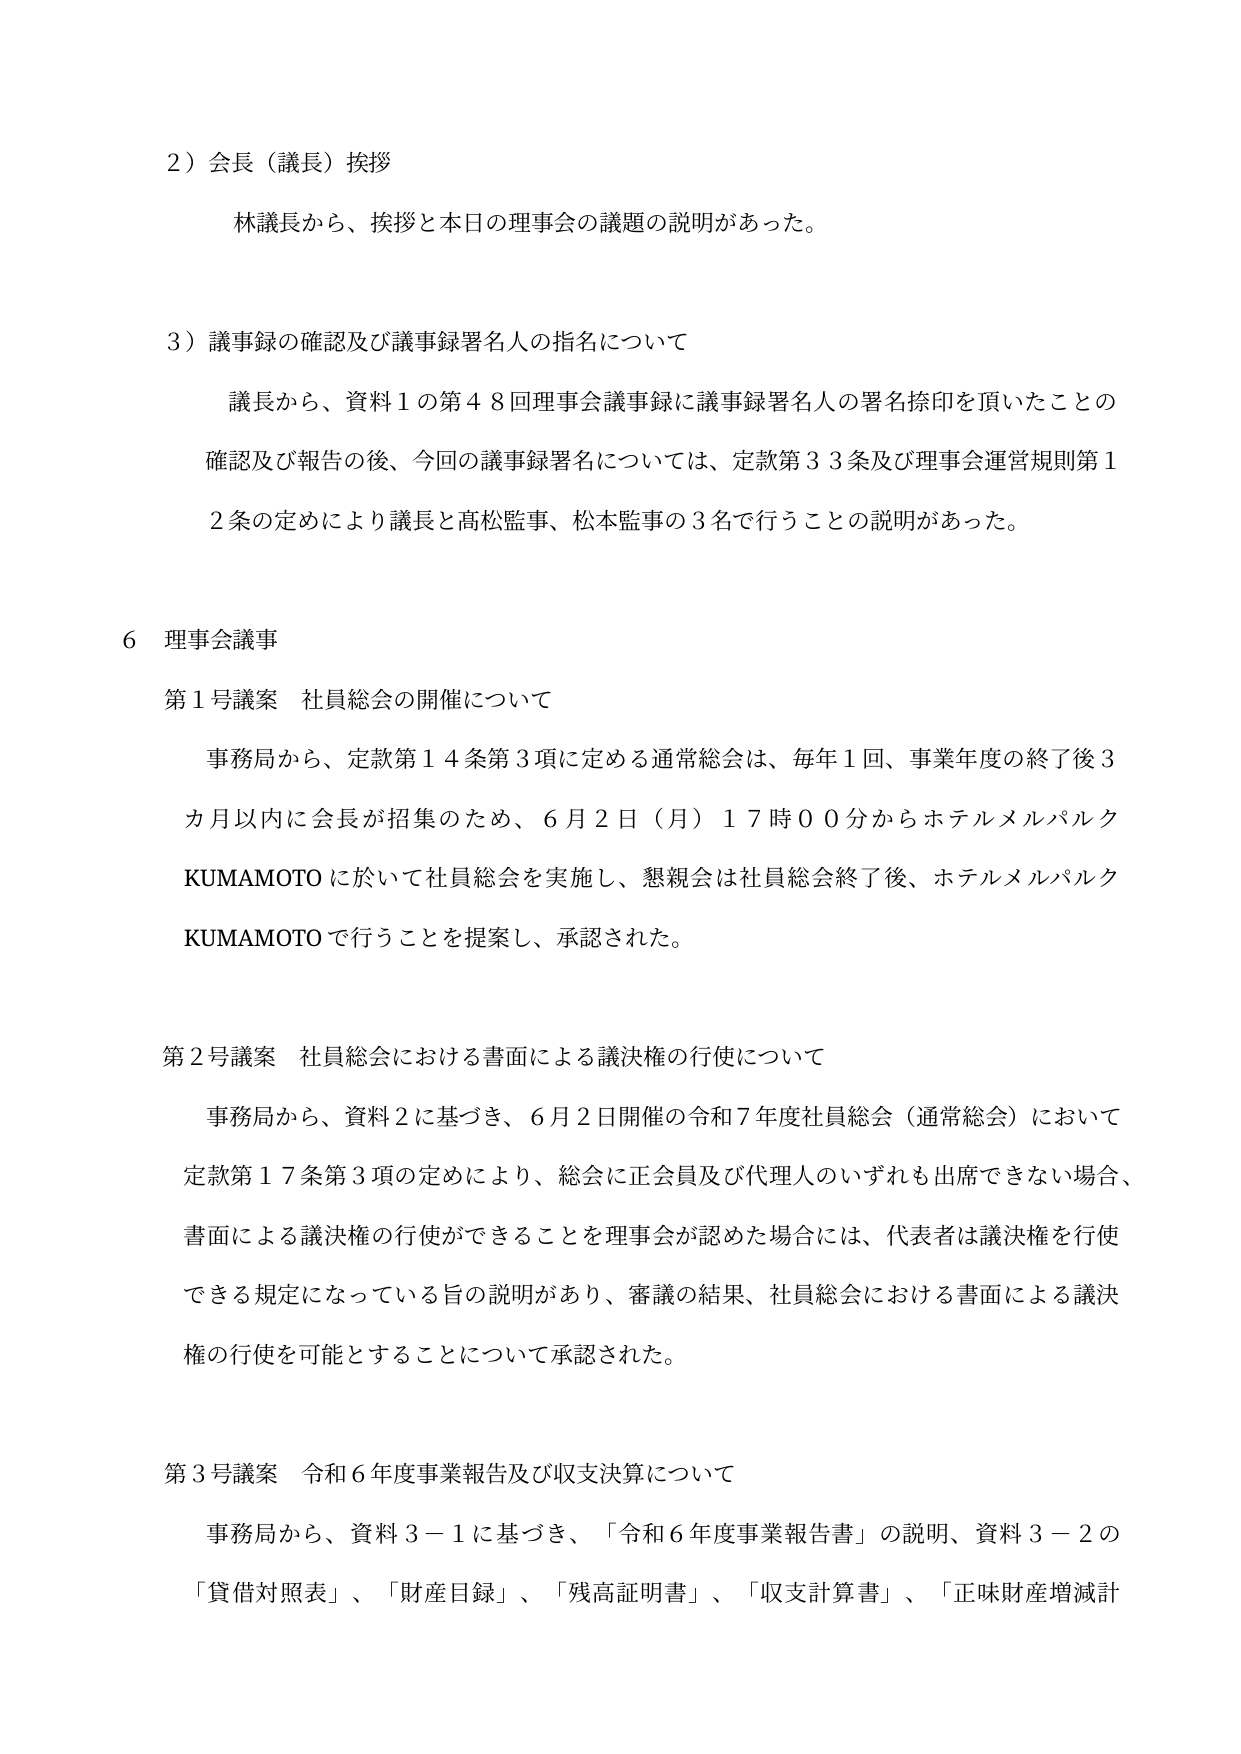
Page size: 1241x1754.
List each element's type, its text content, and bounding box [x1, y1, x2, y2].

text ３）議事録の確認及び議事録署名人の指名について [162, 311, 1122, 371]
list 議長から、資料１の第４８回理事会議事録に議事録署名人の署名捺印を頂いたことの確認及び報告の後、今回の議事録署名については、定款第３３条及び理事会運営規則第１２条の定めにより議長と髙松監事、松本監事の３名で行うことの説明があった。 [206, 371, 1122, 549]
text ６ 理事会議事 [118, 609, 1122, 668]
text 第３号議案 令和６年度事業報告及び収支決算について [118, 1443, 1122, 1503]
text 林議長から、挨拶と本日の理事会の議題の説明があった。 [164, 192, 1122, 251]
text 事務局から、資料２に基づき、６月２日開催の令和７年度社員総会（通常総会）において、定款第１７条第３項の定めにより、総会に正会員及び代理人のいずれも出席できない場合、書面による議決権の行使ができることを理事会が認めた場合には、代表者は議決権を行使できる規定になっている旨の説明があり、審議の結果、社員総会における書面による議決権の行使を可能とすることについて承認された。 [184, 1086, 1122, 1383]
text ２）会長（議長）挨拶 [162, 132, 1122, 192]
text 第２号議案 社員総会における書面による議決権の行使について [162, 1026, 1122, 1086]
text 事務局から、定款第１４条第３項に定める通常総会は、毎年１回、事業年度の終了後３カ月以内に会長が招集のため、６月２日（月）１７時００分からホテルメルパルクKUMAMOTOに於いて社員総会を実施し、懇親会は社員総会終了後、ホテルメルパルクKUMAMOTOで行うことを提案し、承認された。 [184, 728, 1122, 966]
text 第１号議案 社員総会の開催について [118, 668, 1122, 728]
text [184, 1503, 1122, 1622]
